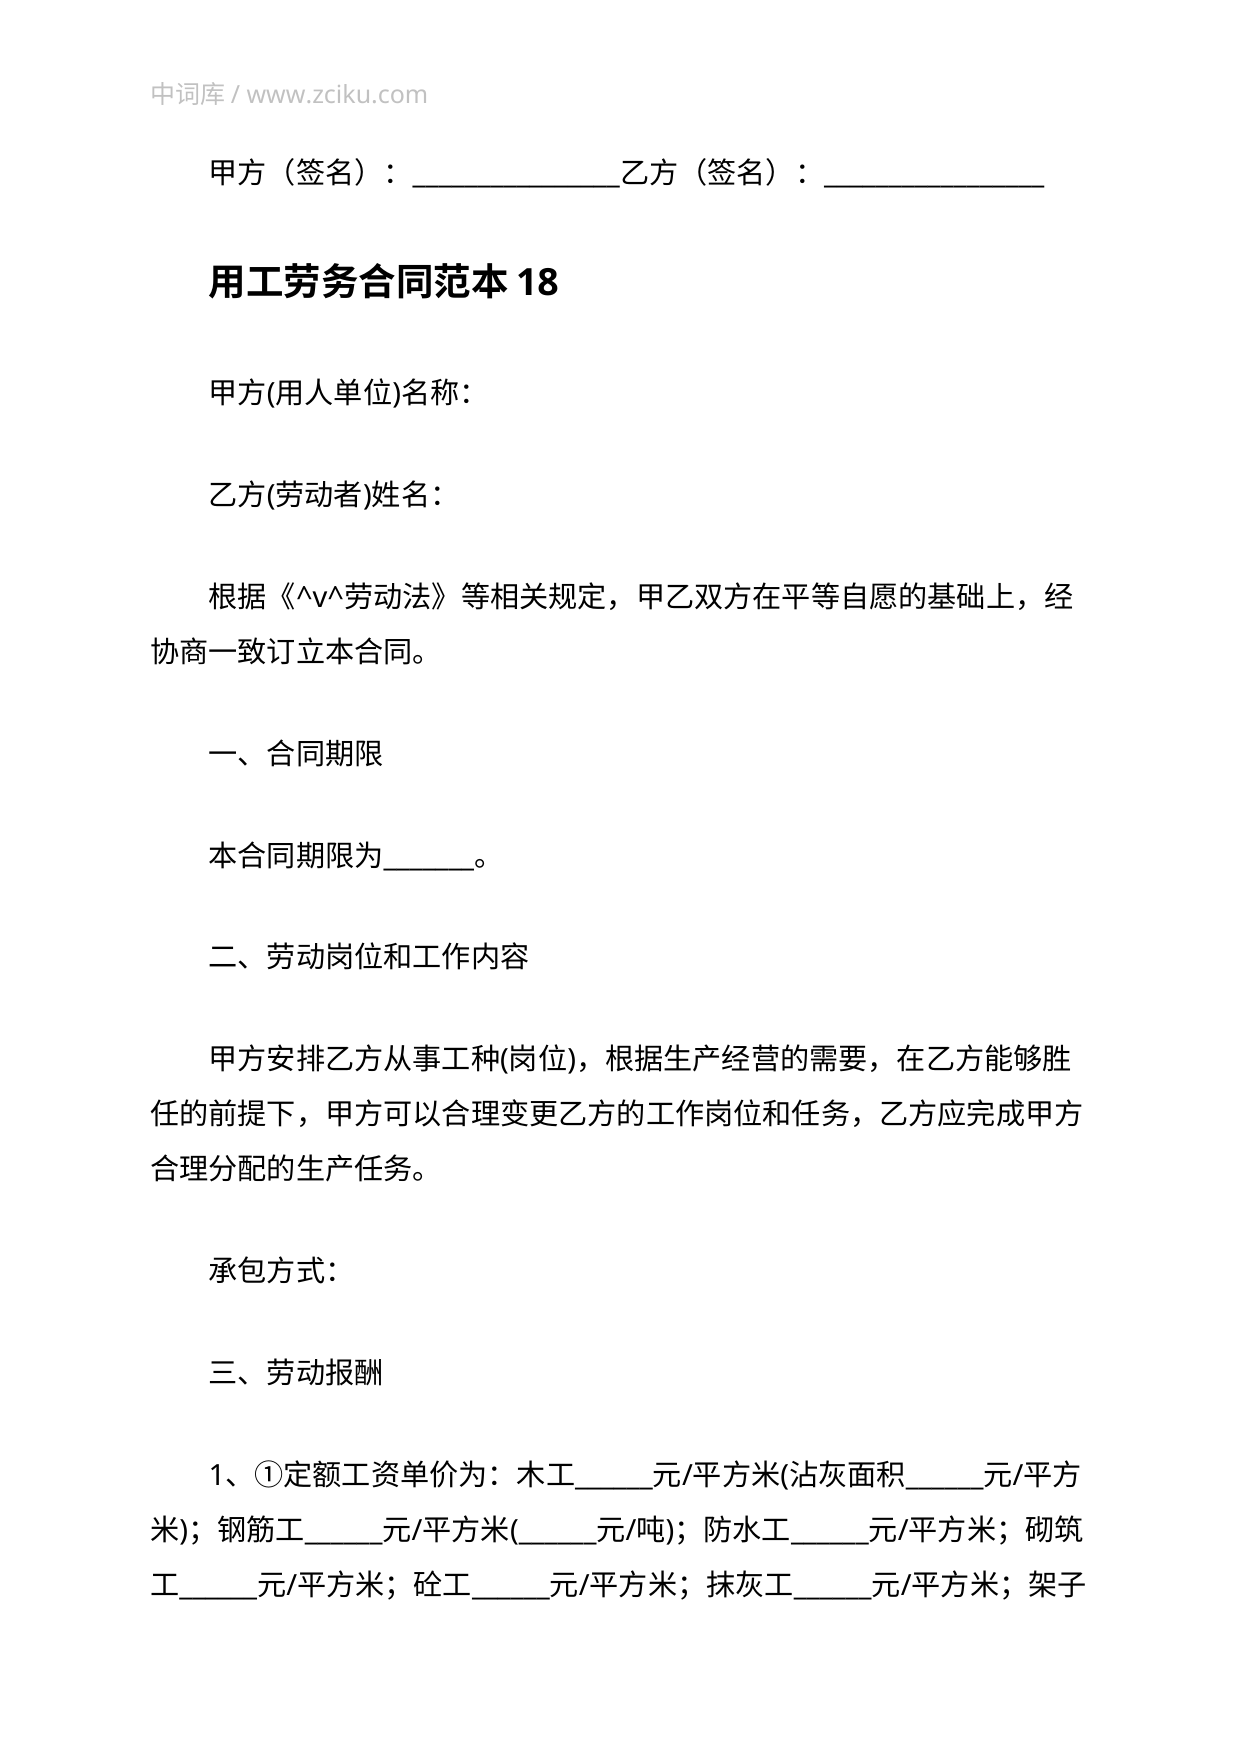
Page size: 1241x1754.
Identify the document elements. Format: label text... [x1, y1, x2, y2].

text 二、劳动岗位和工作内容 [150, 934, 1090, 976]
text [150, 1451, 1090, 1603]
text 三、劳动报酬 [150, 1349, 1090, 1392]
text 承包方式： [150, 1247, 1090, 1290]
text 一、合同期限 [150, 730, 1090, 773]
text 本合同期限为_______。 [150, 832, 1090, 874]
text 乙方(劳动者)姓名： [150, 472, 1090, 514]
text 甲方安排乙方从事工种(岗位)，根据生产经营的需要，在乙方能够胜任的前提下，甲方可以合理变更乙方的工作岗位和任务，乙方应完成甲方合理分配的生产任务。 [150, 1036, 1090, 1188]
text 甲方（签名）：________________乙方（签名）：_________________ [150, 150, 1090, 192]
text 用工劳务合同范本18 [150, 252, 1090, 306]
text 根据《^v^劳动法》等相关规定，甲乙双方在平等自愿的基础上，经协商一致订立本合同。 [150, 573, 1090, 671]
text 甲方(用人单位)名称： [150, 369, 1090, 412]
